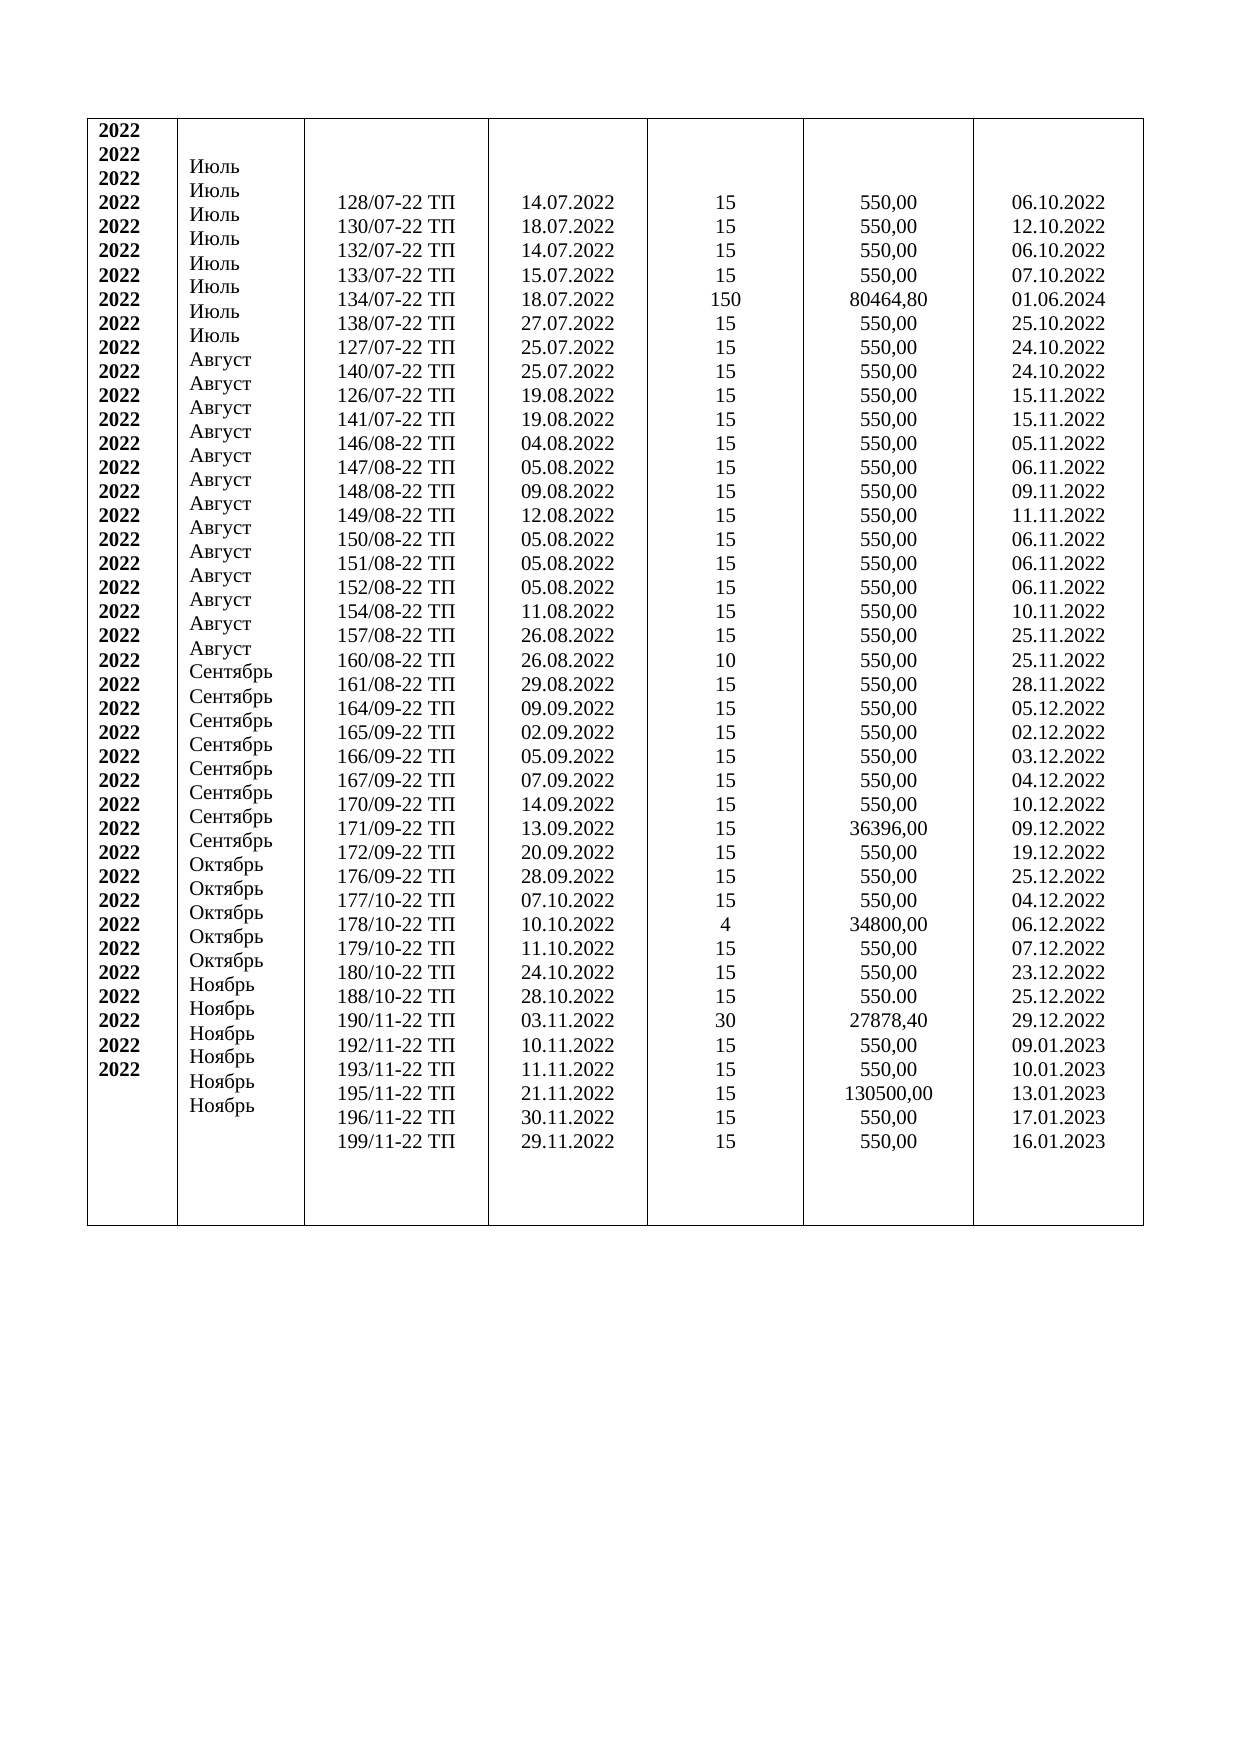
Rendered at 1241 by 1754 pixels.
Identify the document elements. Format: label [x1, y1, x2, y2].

table_cell [804, 119, 973, 1225]
table_cell [648, 119, 803, 1225]
table_cell [88, 119, 177, 1225]
table_cell [178, 119, 304, 1225]
table_cell [489, 119, 647, 1225]
table_cell [305, 119, 488, 1225]
table_cell [974, 119, 1143, 1225]
